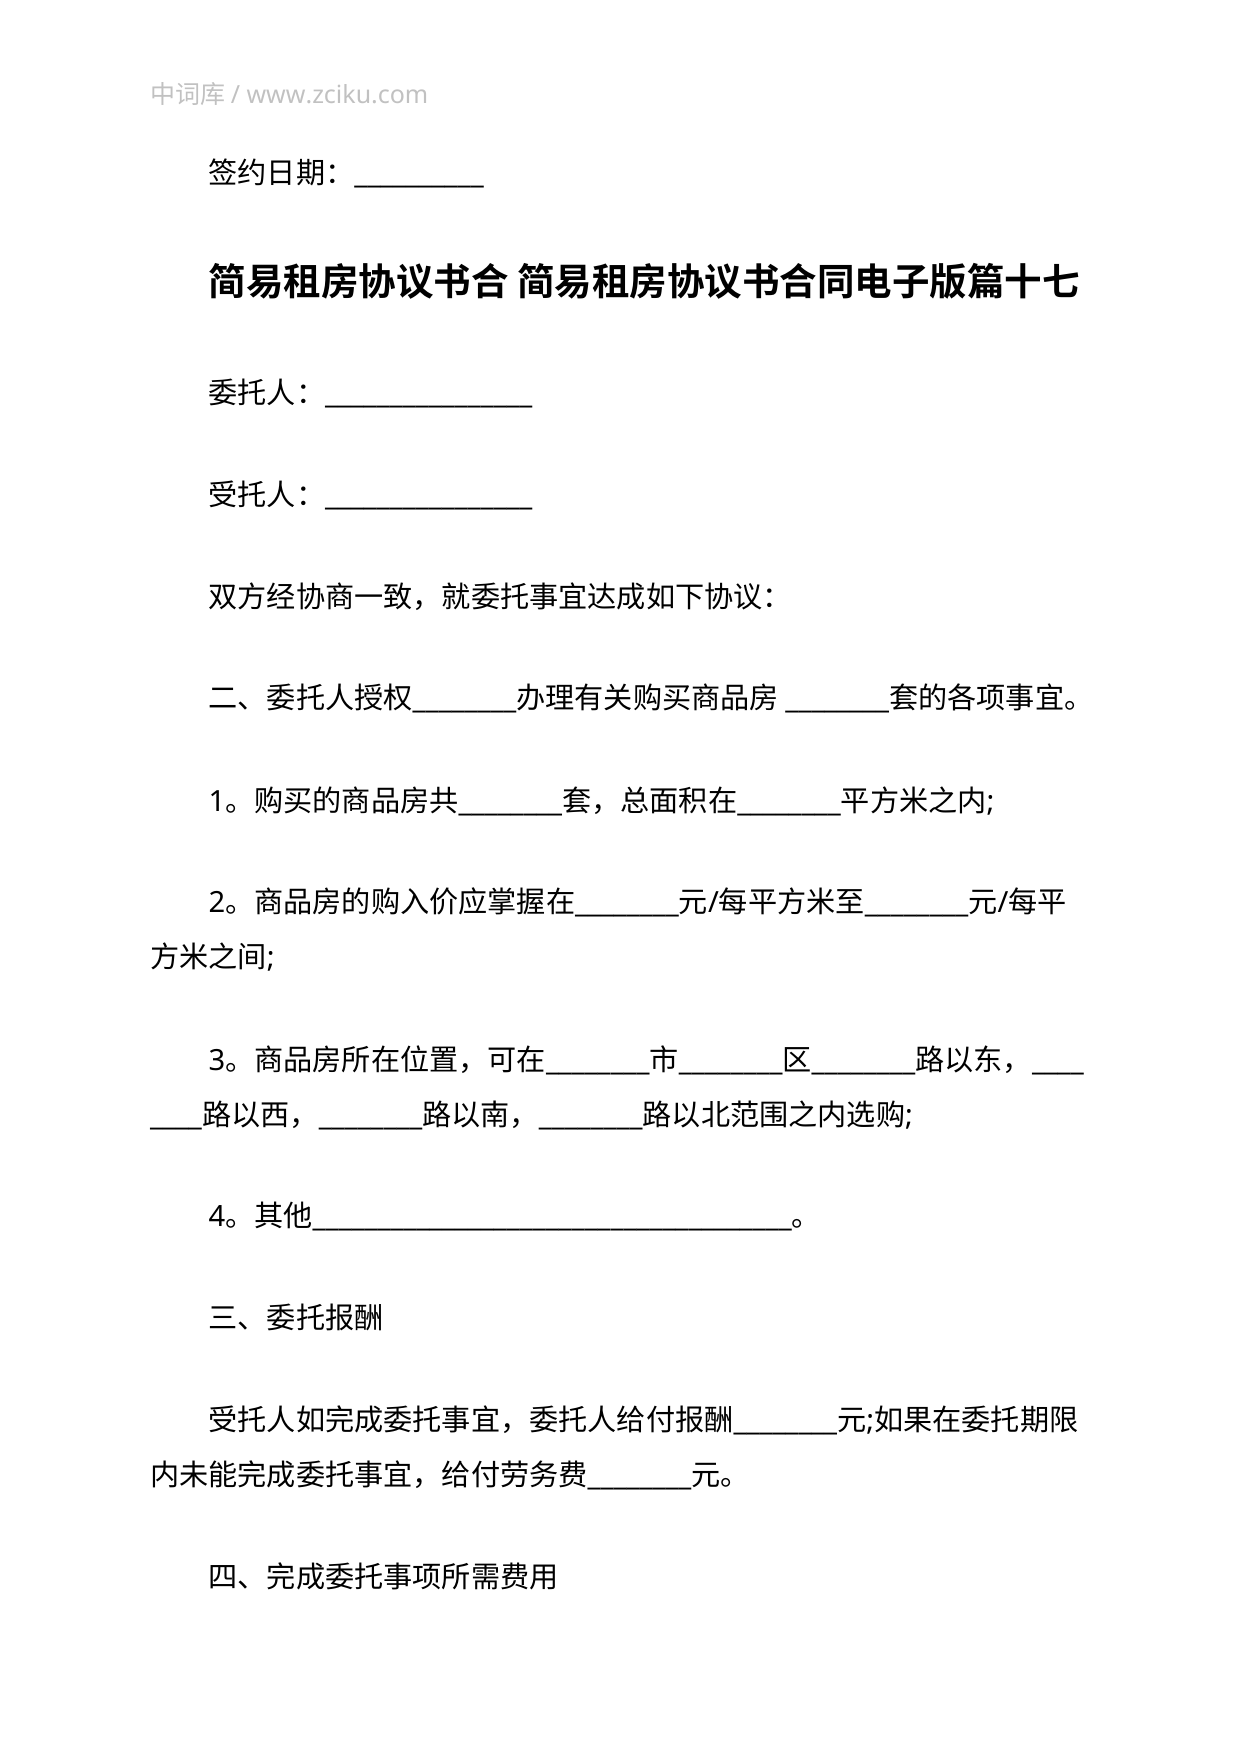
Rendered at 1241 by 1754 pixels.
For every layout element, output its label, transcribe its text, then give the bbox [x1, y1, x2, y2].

text 委托人：________________ [150, 369, 1090, 412]
text 二、委托人授权________办理有关购买商品房 ________套的各项事宜。 [150, 675, 1090, 717]
text 2。商品房的购入价应掌握在________元/每平方米至________元/每平方米之间; [150, 879, 1090, 976]
text 3。商品房所在位置，可在________市________区________路以东，________路以西，________路以南，________路以北范围之内选购; [150, 1036, 1090, 1133]
text 受托人：________________ [150, 471, 1090, 514]
text 4。其他_____________________________________。 [150, 1193, 1090, 1235]
text 简易租房协议书合 简易租房协议书合同电子版篇十七 [150, 252, 1090, 306]
text 三、委托报酬 [150, 1295, 1090, 1337]
text 1。购买的商品房共________套，总面积在________平方米之内; [150, 777, 1090, 819]
text 双方经协商一致，就委托事宜达成如下协议： [150, 573, 1090, 616]
text 受托人如完成委托事宜，委托人给付报酬________元;如果在委托期限内未能完成委托事宜，给付劳务费________元。 [150, 1397, 1090, 1494]
text 四、完成委托事项所需费用 [150, 1554, 1090, 1596]
text 签约日期：__________ [150, 150, 1090, 192]
